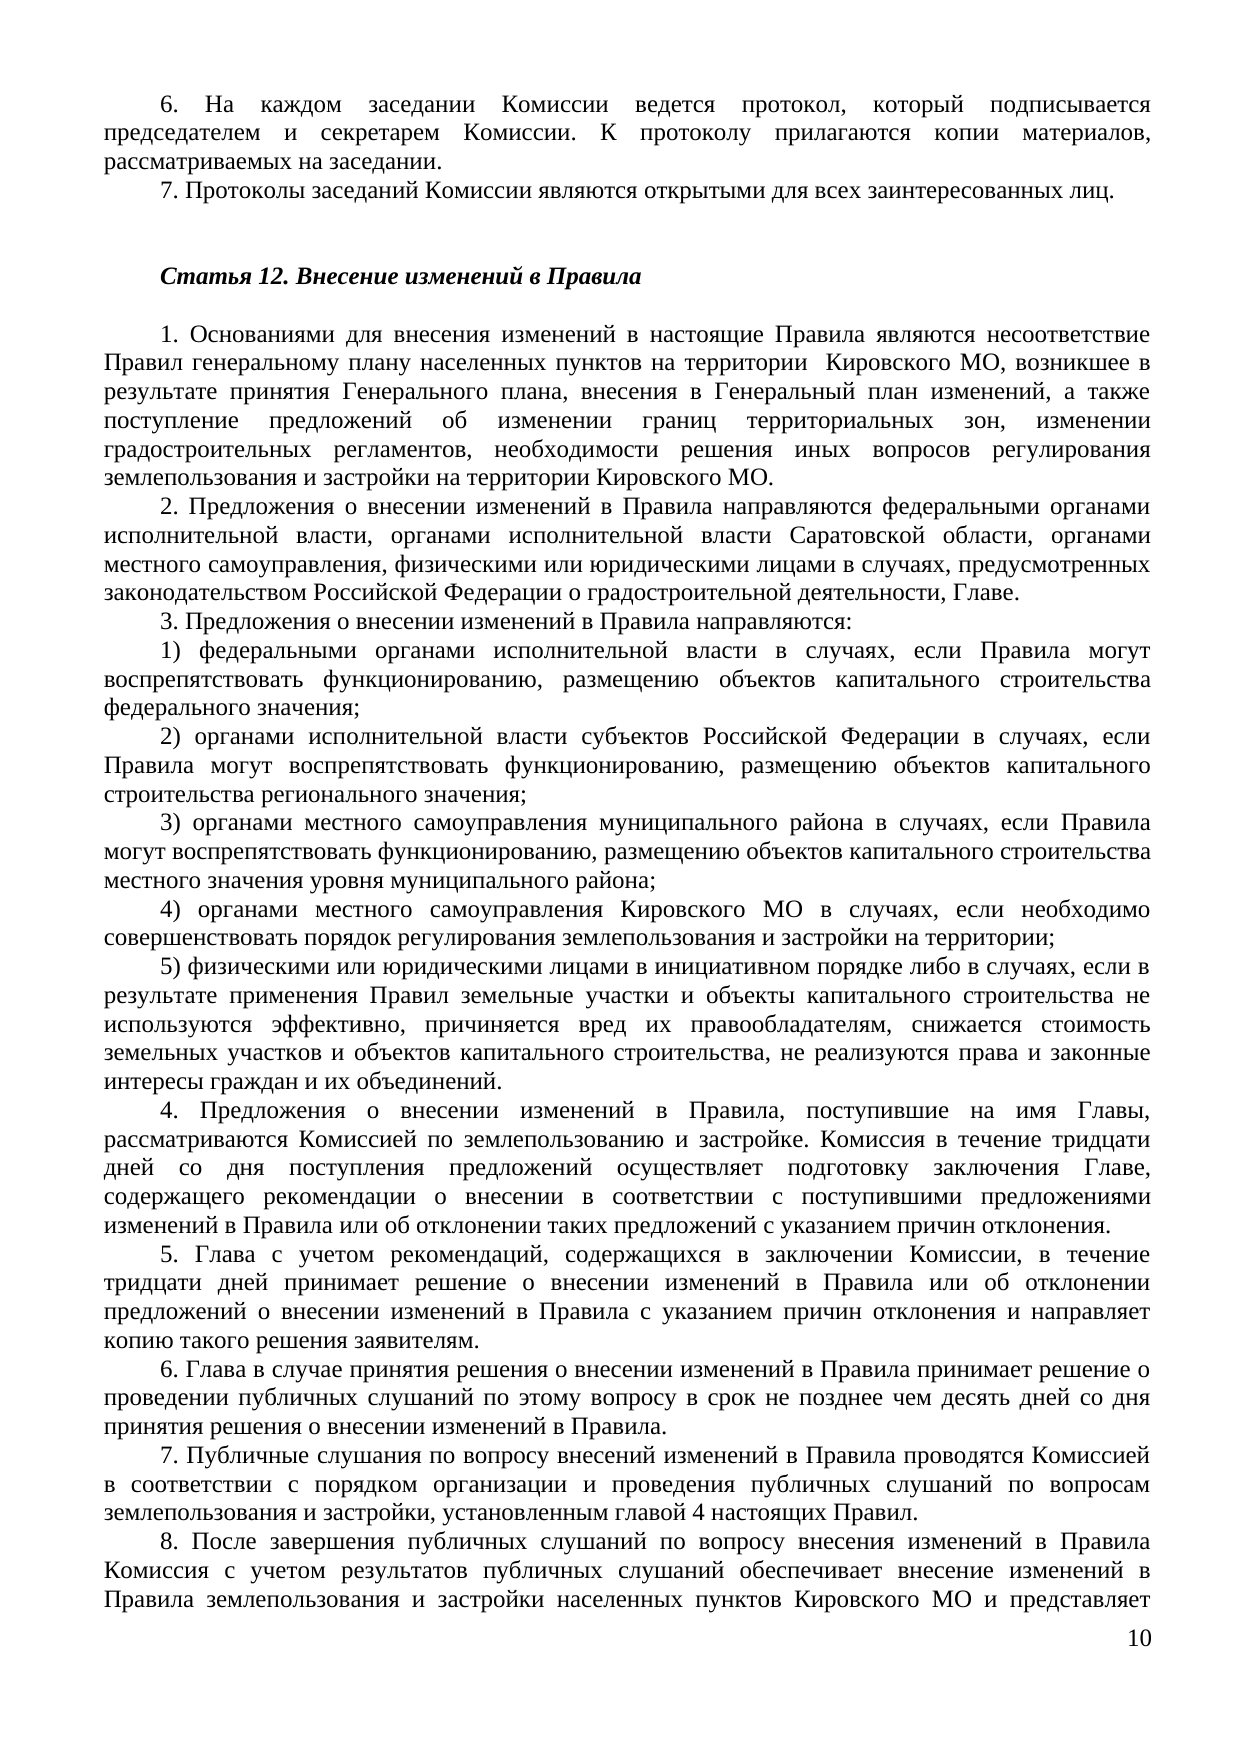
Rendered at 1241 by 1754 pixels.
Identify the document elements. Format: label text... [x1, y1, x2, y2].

text 1. Основаниями для внесения изменений в настоящие Правила являются несоответствие Правил генеральному плану населенных пунктов на территории Кировского МО, возникшее в результате принятия Генерального плана, внесения в Генеральный план изменений, а также поступление предложений об изменении границ территориальных зон, изменении градостроительных регламентов, необходимости решения иных вопросов регулирования землепользования и застройки на территории Кировского МО. [103, 319, 1152, 491]
text 5. Глава с учетом рекомендаций, содержащихся в заключении Комиссии, в течение тридцати дней принимает решение о внесении изменений в Правила или об отклонении предложений о внесении изменений в Правила с указанием причин отклонения и направляет копию такого решения заявителям. [103, 1239, 1152, 1354]
text 3. Предложения о внесении изменений в Правила направляются: [103, 606, 1152, 635]
text 6. Глава в случае принятия решения о внесении изменений в Правила принимает решение о проведении публичных слушаний по этому вопросу в срок не позднее чем десять дней со дня принятия решения о внесении изменений в Правила. [103, 1354, 1152, 1440]
text 6. На каждом заседании Комиссии ведется протокол, который подписывается председателем и секретарем Комиссии. К протоколу прилагаются копии материалов, рассматриваемых на заседании. [103, 89, 1152, 175]
text 4. Предложения о внесении изменений в Правила, поступившие на имя Главы, рассматриваются Комиссией по землепользованию и застройке. Комиссия в течение тридцати дней со дня поступления предложений осуществляет подготовку заключения Главе, содержащего рекомендации о внесении в соответствии с поступившими предложениями изменений в Правила или об отклонении таких предложений с указанием причин отклонения. [103, 1095, 1152, 1239]
text 4) органами местного самоуправления Кировского МО в случаях, если необходимо совершенствовать порядок регулирования землепользования и застройки на территории; [103, 894, 1152, 951]
text 3) органами местного самоуправления муниципального района в случаях, если Правила могут воспрепятствовать функционированию, размещению объектов капитального строительства местного значения уровня муниципального района; [103, 807, 1152, 894]
text 2) органами исполнительной власти субъектов Российской Федерации в случаях, если Правила могут воспрепятствовать функционированию, размещению объектов капитального строительства регионального значения; [103, 721, 1152, 807]
text 5) физическими или юридическими лицами в инициативном порядке либо в случаях, если в результате применения Правил земельные участки и объекты капитального строительства не используются эффективно, причиняется вред их правообладателям, снижается стоимость земельных участков и объектов капитального строительства, не реализуются права и законные интересы граждан и их объединений. [103, 951, 1152, 1095]
text 1) федеральными органами исполнительной власти в случаях, если Правила могут воспрепятствовать функционированию, размещению объектов капитального строительства федерального значения; [103, 635, 1152, 721]
text Статья 12. Внесение изменений в Правила [103, 261, 1152, 290]
text 7. Публичные слушания по вопросу внесений изменений в Правила проводятся Комиссией в соответствии с порядком организации и проведения публичных слушаний по вопросам землепользования и застройки, установленным главой 4 настоящих Правил. [103, 1440, 1152, 1526]
text 2. Предложения о внесении изменений в Правила направляются федеральными органами исполнительной власти, органами исполнительной власти Саратовской области, органами местного самоуправления, физическими или юридическими лицами в случаях, предусмотренных законодательством Российской Федерации о градостроительной деятельности, Главе. [103, 491, 1152, 606]
text 7. Протоколы заседаний Комиссии являются открытыми для всех заинтересованных лиц. [103, 175, 1152, 204]
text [103, 1526, 1152, 1612]
